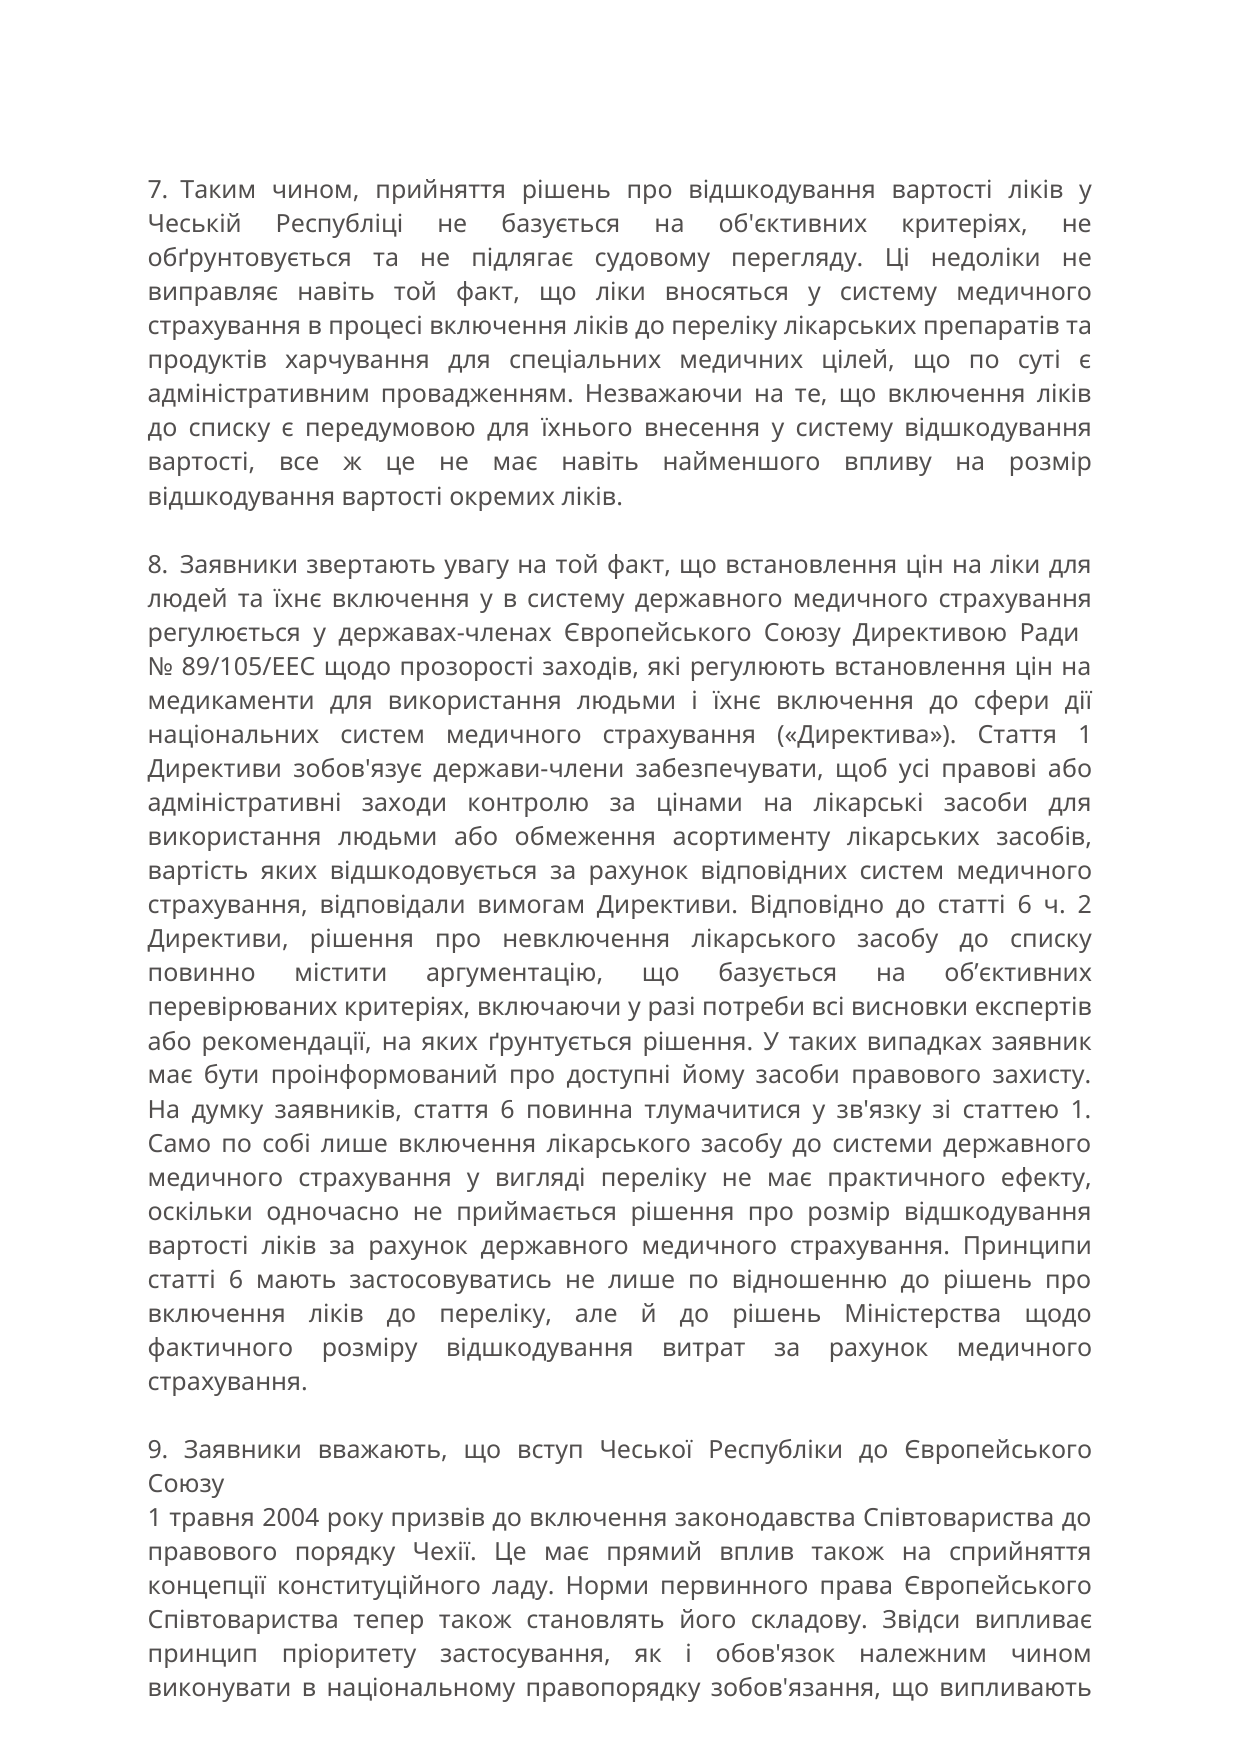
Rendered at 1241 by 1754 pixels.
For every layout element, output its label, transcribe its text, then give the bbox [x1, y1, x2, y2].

list Таким чином, прийняття рішень про відшкодування вартості ліків у Чеській Республіці не базується на об'єктивних критеріях, не обґрунтовується та не підлягає судовому перегляду. Ці недоліки не виправляє навіть той факт, що ліки вносяться у систему медичного страхування в процесі включення ліків до переліку лікарських препаратів та продуктів харчування для спеціальних медичних цілей, що по суті є адміністративним провадженням. Незважаючи на те, що включення ліків до списку є передумовою для їхнього внесення у систему відшкодування вартості, все ж це не має навіть найменшого впливу на розмір відшкодування вартості окремих ліків. [147, 172, 1093, 512]
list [147, 1431, 1093, 1704]
list Заявники звертають увагу на той факт, що встановлення цін на ліки для людей та їхнє включення у в систему державного медичного страхування регулюється у державах-членах Європейського Союзу Директивою Ради № 89/105/EEC щодо прозорості заходів, які регулюють встановлення цін на медикаменти для використання людьми і їхнє включення до сфери дії національних систем медичного страхування («Директива»). Стаття 1 Директиви зобов'язує держави-члени забезпечувати, щоб усі правові або адміністративні заходи контролю за цінами на лікарські засоби для використання людьми або обмеження асортименту лікарських засобів, вартість яких відшкодовується за рахунок відповідних систем медичного страхування, відповідали вимогам Директиви. Відповідно до статті 6 ч. 2 Директиви, рішення про невключення лікарського засобу до списку повинно містити аргументацію, що базується на об’єктивних перевірюваних критеріях, включаючи у разі потреби всі висновки експертів або рекомендації, на яких ґрунтується рішення. У таких випадках заявник має бути проінформований про доступні йому засоби правового захисту. На думку заявників, стаття 6 повинна тлумачитися у зв'язку зі статтею 1. Само по собі лише включення лікарського засобу до системи державного медичного страхування у вигляді переліку не має практичного ефекту, оскільки одночасно не приймається рішення про розмір відшкодування вартості ліків за рахунок державного медичного страхування. Принципи статті 6 мають застосовуватись не лише по відношенню до рішень про включення ліків до переліку, але й до рішень Міністерства щодо фактичного розміру відшкодування витрат за рахунок медичного страхування. [147, 546, 1093, 1398]
